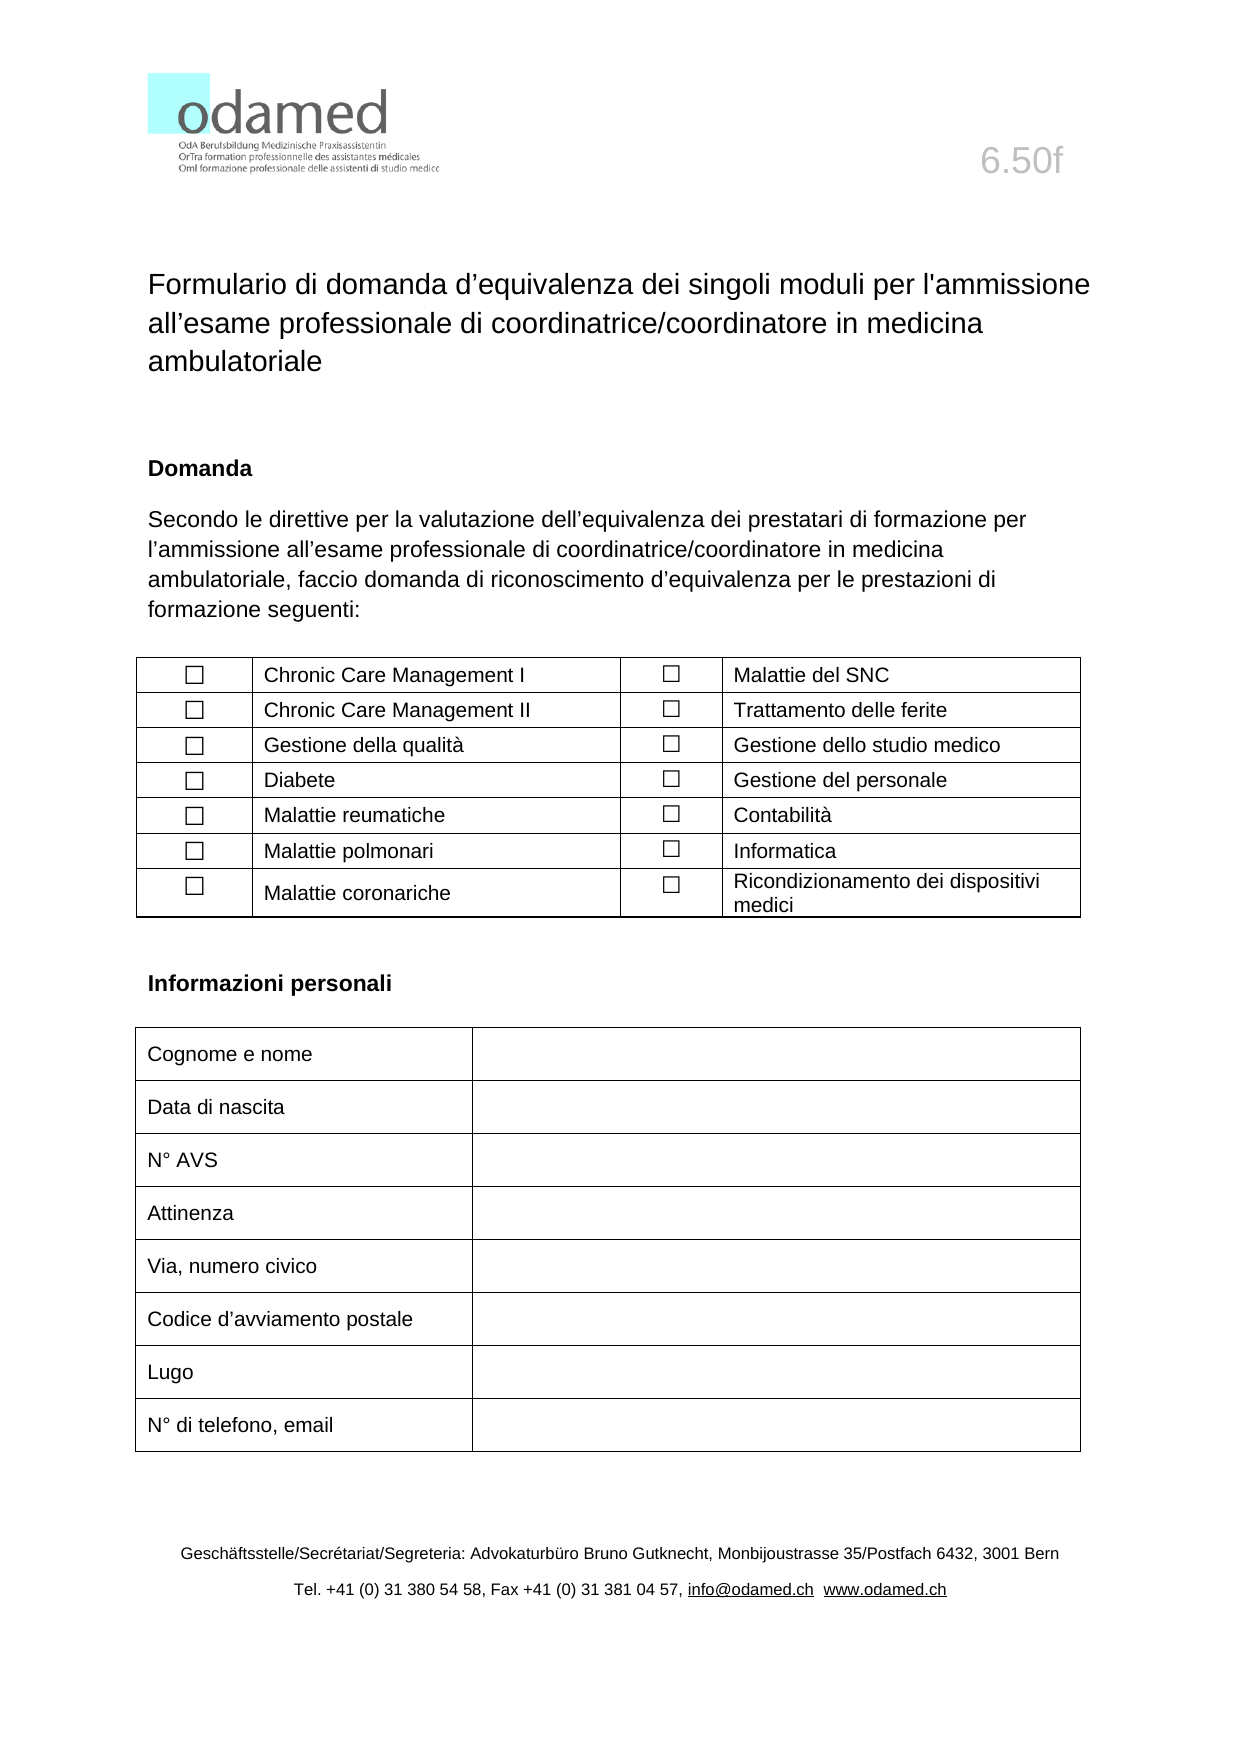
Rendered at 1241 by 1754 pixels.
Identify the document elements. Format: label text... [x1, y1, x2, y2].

table_cell Malattie reumatiche [253, 798, 620, 832]
table_cell Gestione del personale [723, 763, 1080, 797]
table_header Malattie del SNC [723, 658, 1080, 692]
text Secondo le direttive per la valutazione dell’equivalenza dei prestatari di formazione per l’ammissione all’esame professionale di coordinatrice/coordinatore in medicina ambulatoriale, faccio domanda di riconoscimento d’equivalenza per le prestazioni di formazione seguenti: [148, 506, 1093, 623]
table_header Chronic Care Management I [253, 658, 620, 692]
table_cell Diabete [253, 763, 620, 797]
table_cell Ricondizionamento dei dispositivi medici [723, 869, 1080, 916]
table_cell Chronic Care Management II [253, 693, 620, 727]
table_cell N° AVS [136, 1134, 472, 1186]
table_header [137, 658, 252, 692]
table_cell Codice d’avviamento postale [136, 1293, 472, 1345]
table_cell Trattamento delle ferite [723, 693, 1080, 727]
table_cell [473, 1134, 1080, 1186]
table_cell Attinenza [136, 1187, 472, 1239]
table_cell Gestione dello studio medico [723, 728, 1080, 762]
table_cell Data di nascita [136, 1081, 472, 1133]
table_cell Lugo [136, 1346, 472, 1398]
table_cell [473, 1187, 1080, 1239]
table_cell [473, 1293, 1080, 1345]
table_cell [473, 1081, 1080, 1133]
table_cell Malattie polmonari [253, 834, 620, 867]
table_cell Informatica [723, 834, 1080, 867]
table_cell Contabilità [723, 798, 1080, 832]
table_cell Via, numero civico [136, 1240, 472, 1292]
text Informazioni personali [148, 970, 1093, 997]
table_header Cognome e nome [136, 1028, 472, 1080]
table_header [473, 1028, 1080, 1080]
text Formulario di domanda d’equivalenza dei singoli moduli per l'ammissione all’esame professionale di coordinatrice/coordinatore in medicina ambulatoriale [148, 267, 1093, 378]
picture [147, 73, 440, 174]
table_cell Gestione della qualità [253, 728, 620, 762]
text Domanda [148, 455, 1093, 481]
table_cell Malattie coronariche [253, 869, 620, 916]
table_cell N° di telefono, email [136, 1399, 472, 1451]
table_cell [473, 1399, 1080, 1451]
table_cell [473, 1240, 1080, 1292]
table_cell [473, 1346, 1080, 1398]
